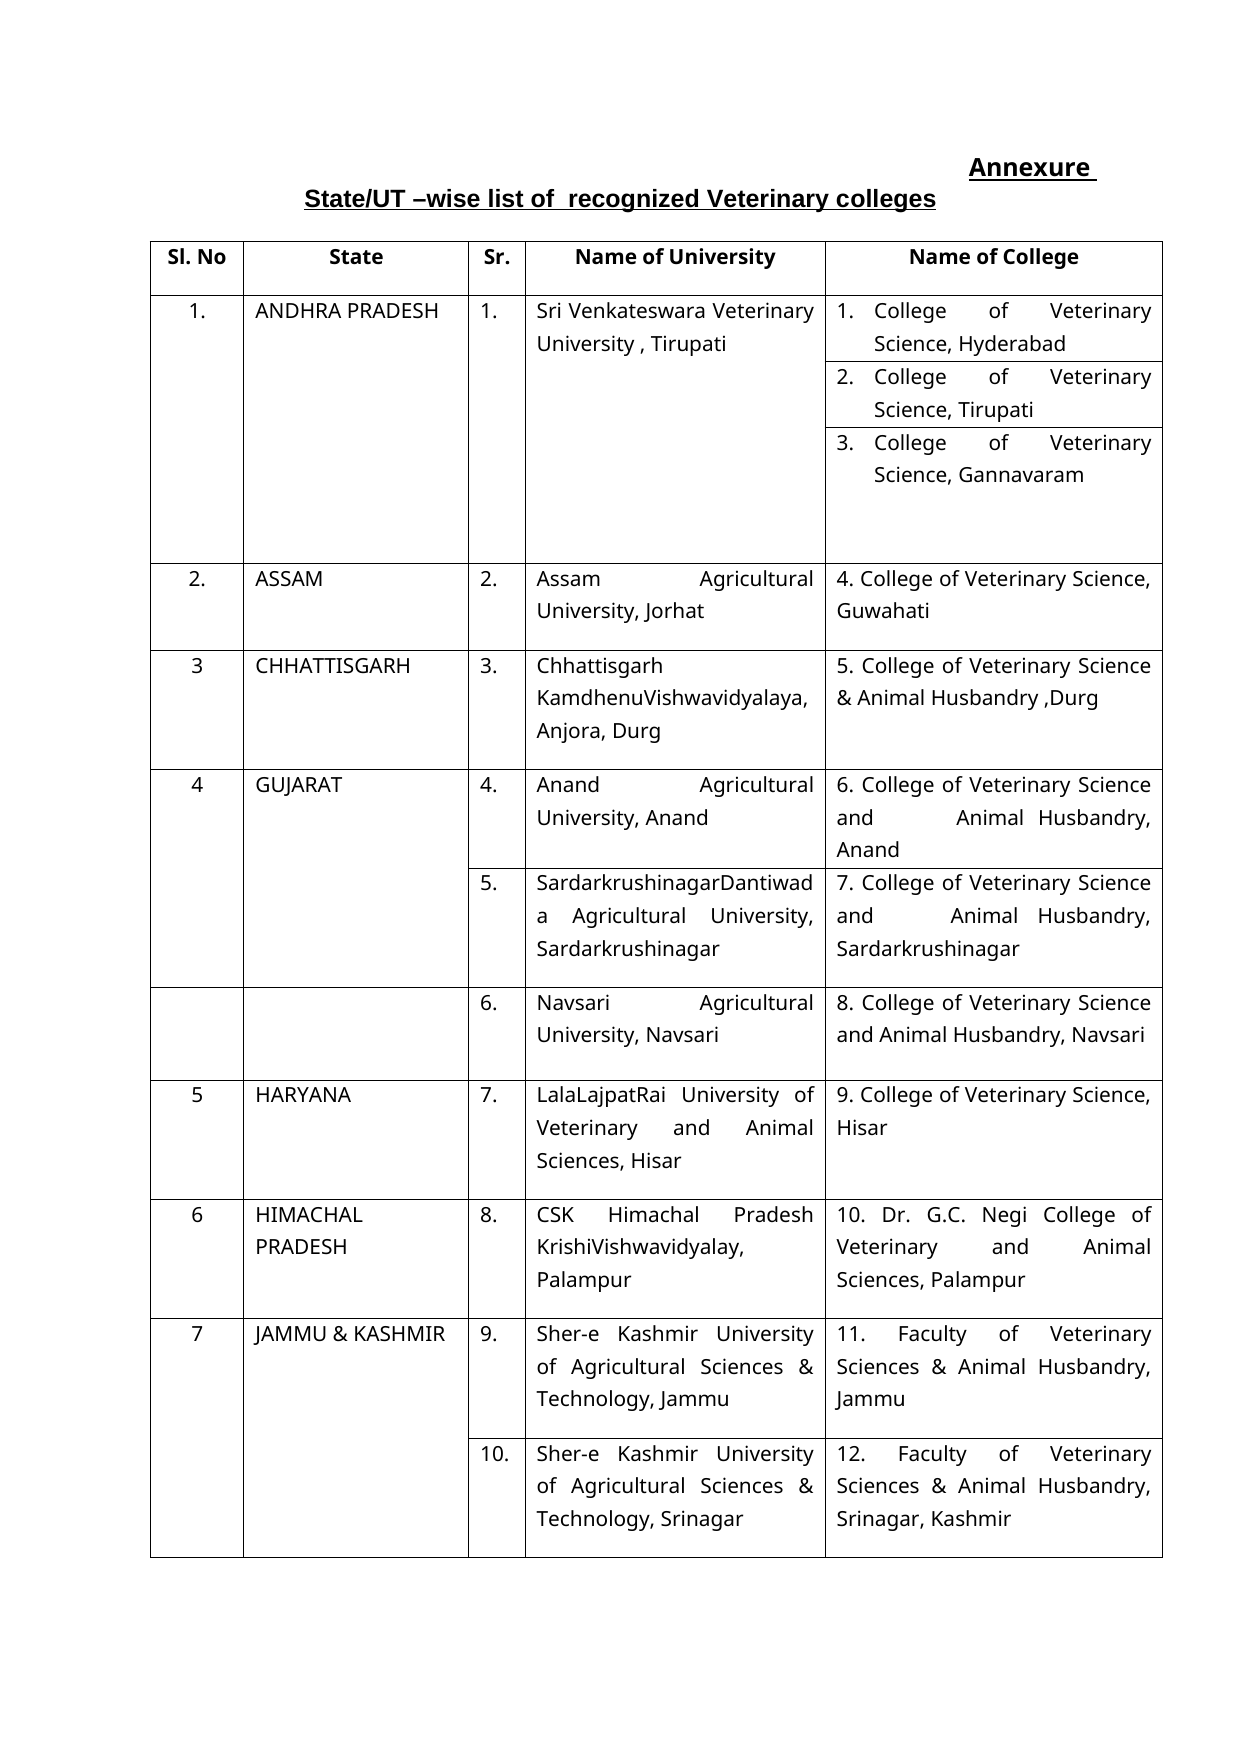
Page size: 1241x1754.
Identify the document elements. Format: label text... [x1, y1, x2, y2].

table_cell Assam Agricultural University, Jorhat [526, 564, 825, 650]
table_cell 4 [151, 770, 243, 987]
table_cell CHHATTISGARH [244, 651, 468, 769]
table_cell 1. [151, 296, 243, 563]
table_cell ANDHRA PRADESH [244, 296, 468, 563]
table_cell 8. [469, 1200, 525, 1318]
table_cell LalaLajpatRai University of Veterinary and Animal Sciences, Hisar [526, 1081, 825, 1199]
table_cell [244, 988, 468, 1079]
table_cell 8. College of Veterinary Science and Animal Husbandry, Navsari [826, 988, 1162, 1079]
table_cell College of Veterinary Science, Tirupati [826, 362, 1162, 427]
table_cell Sher-e Kashmir University of Agricultural Sciences & Technology, Jammu [526, 1319, 825, 1438]
table_cell 12. Faculty of Veterinary Sciences & Animal Husbandry, Srinagar, Kashmir [826, 1439, 1162, 1557]
table_cell 5. [469, 869, 525, 987]
table_cell 6. College of Veterinary Science and Animal Husbandry, Anand [826, 770, 1162, 867]
table_header Name of University [526, 242, 825, 295]
table_header Sr. [469, 242, 525, 295]
table_cell 4. [469, 770, 525, 867]
table_cell Sher-e Kashmir University of Agricultural Sciences & Technology, Srinagar [526, 1439, 825, 1557]
table_cell HARYANA [244, 1081, 468, 1199]
table_cell SardarkrushinagarDantiwada Agricultural University, Sardarkrushinagar [526, 869, 825, 987]
table_cell College of Veterinary Science, Hyderabad [826, 296, 1162, 361]
table_cell 6 [151, 1200, 243, 1318]
text State/UT –wise list of recognized Veterinary colleges [150, 184, 1090, 213]
table_header Sl. No [151, 242, 243, 295]
table_cell 4. College of Veterinary Science, Guwahati [826, 564, 1162, 650]
text Annexure [150, 150, 1090, 184]
table_cell GUJARAT [244, 770, 468, 987]
table_cell JAMMU & KASHMIR [244, 1319, 468, 1557]
table_cell College of Veterinary Science, Gannavaram [826, 428, 1162, 563]
table_cell 1. [469, 296, 525, 563]
table_cell 3 [151, 651, 243, 769]
table_cell 10. Dr. G.C. Negi College of Veterinary and Animal Sciences, Palampur [826, 1200, 1162, 1318]
table_cell Sri Venkateswara Veterinary University , Tirupati [526, 296, 825, 563]
table_cell 7. [469, 1081, 525, 1199]
table_header State [244, 242, 468, 295]
table_cell 3. [469, 651, 525, 769]
table_cell Anand Agricultural University, Anand [526, 770, 825, 867]
table_cell 6. [469, 988, 525, 1079]
table_cell HIMACHAL PRADESH [244, 1200, 468, 1318]
table_cell CSK Himachal Pradesh KrishiVishwavidyalay, Palampur [526, 1200, 825, 1318]
table_cell Chhattisgarh KamdhenuVishwavidyalaya, Anjora, Durg [526, 651, 825, 769]
table_cell 10. [469, 1439, 525, 1557]
table_cell 7. College of Veterinary Science and Animal Husbandry, Sardarkrushinagar [826, 869, 1162, 987]
table_cell 7 [151, 1319, 243, 1557]
table_cell 2. [151, 564, 243, 650]
table_cell 5 [151, 1081, 243, 1199]
table_header Name of College [826, 242, 1162, 295]
table_cell 11. Faculty of Veterinary Sciences & Animal Husbandry, Jammu [826, 1319, 1162, 1438]
table_cell Navsari Agricultural University, Navsari [526, 988, 825, 1079]
table_cell 9. [469, 1319, 525, 1438]
table_cell 9. College of Veterinary Science, Hisar [826, 1081, 1162, 1199]
table_cell 5. College of Veterinary Science & Animal Husbandry ,Durg [826, 651, 1162, 769]
table_cell 2. [469, 564, 525, 650]
table_cell [151, 988, 243, 1079]
table_cell ASSAM [244, 564, 468, 650]
